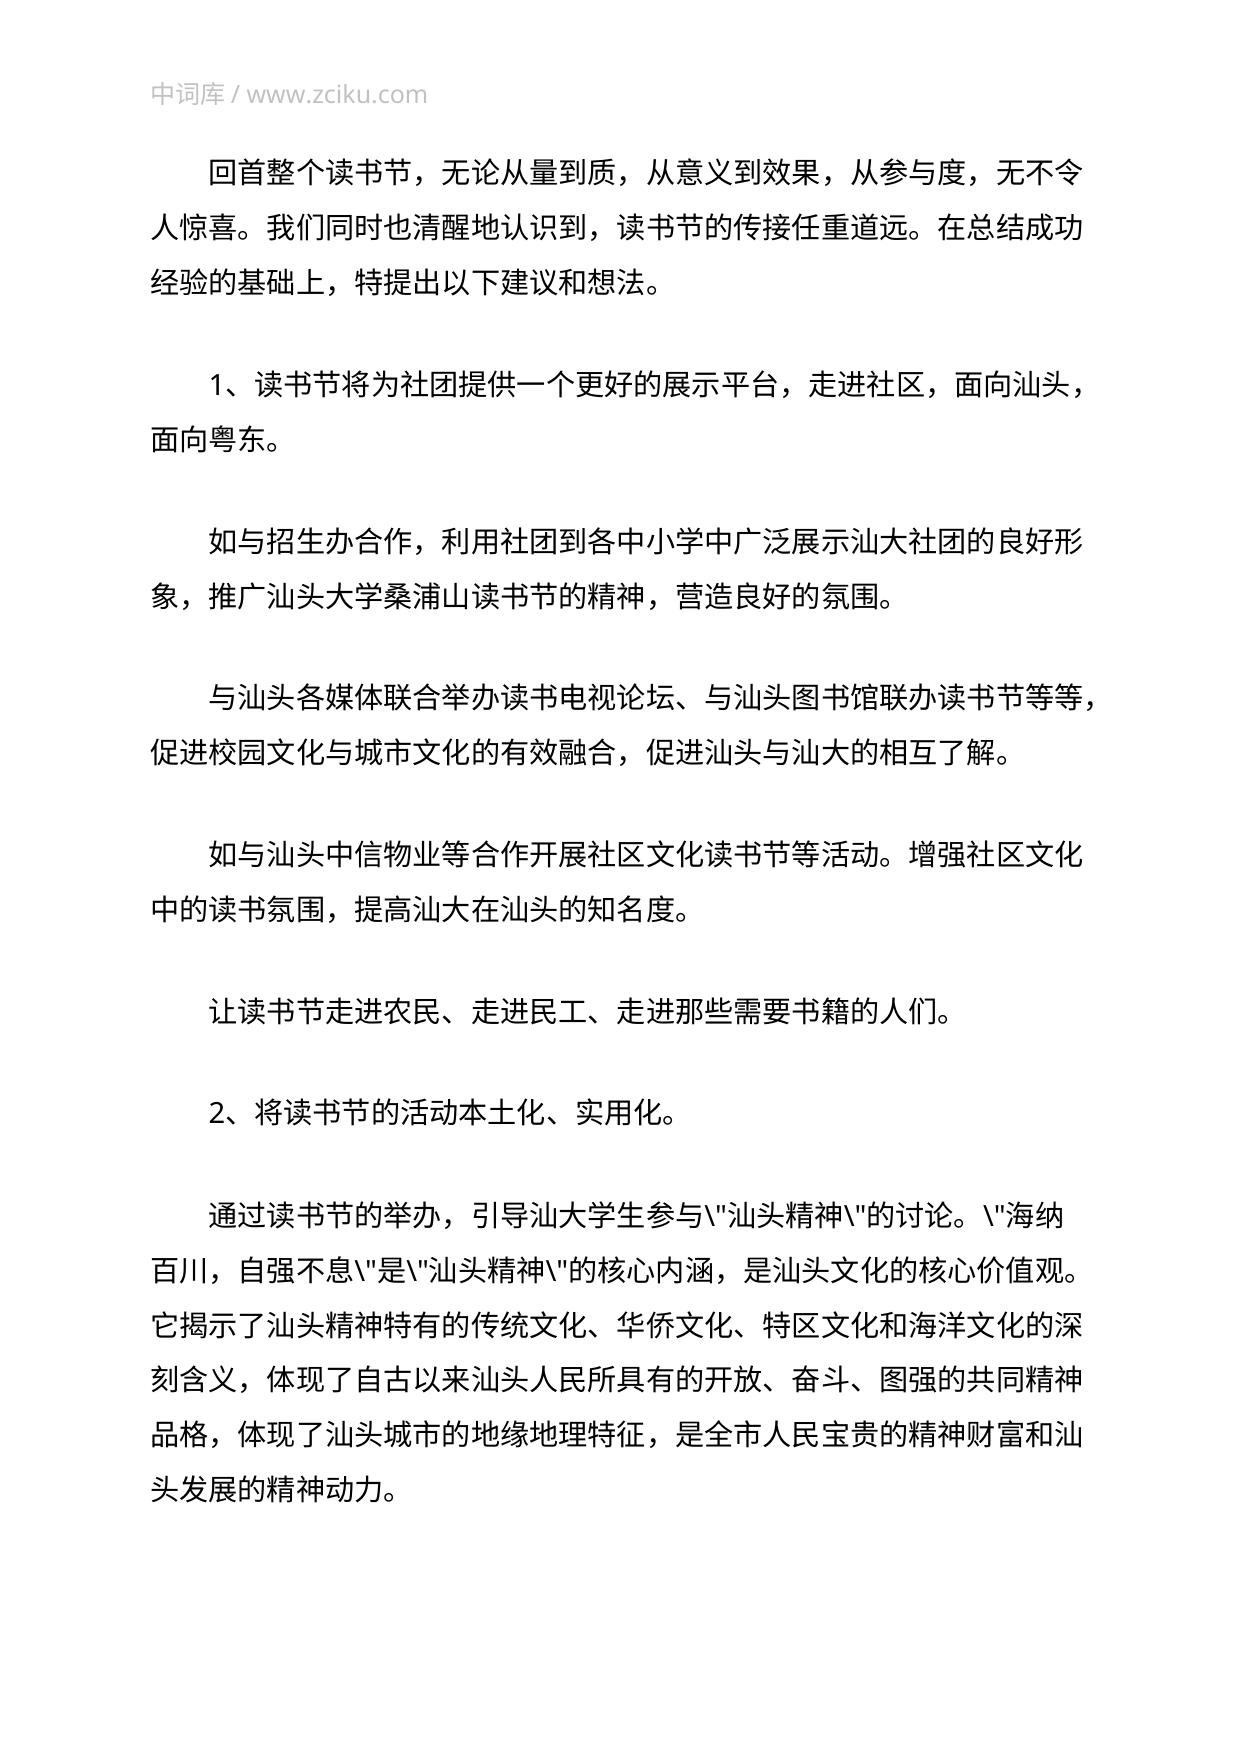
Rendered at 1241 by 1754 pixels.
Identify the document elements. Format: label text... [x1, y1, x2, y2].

text 通过读书节的举办，引导汕大学生参与\"汕头精神\"的讨论。\"海纳百川，自强不息\"是\"汕头精神\"的核心内涵，是汕头文化的核心价值观。它揭示了汕头精神特有的传统文化、华侨文化、特区文化和海洋文化的深刻含义，体现了自古以来汕头人民所具有的开放、奋斗、图强的共同精神品格，体现了汕头城市的地缘地理特征，是全市人民宝贵的精神财富和汕头发展的精神动力。 [150, 1192, 1090, 1509]
text 2、将读书节的活动本土化、实用化。 [150, 1090, 1090, 1132]
text 让读书节走进农民、走进民工、走进那些需要书籍的人们。 [150, 988, 1090, 1031]
text 1、读书节将为社团提供一个更好的展示平台，走进社区，面向汕头，面向粤东。 [150, 362, 1090, 459]
text 如与汕头中信物业等合作开展社区文化读书节等活动。增强社区文化中的读书氛围，提高汕大在汕头的知名度。 [150, 832, 1090, 929]
text 回首整个读书节，无论从量到质，从意义到效果，从参与度，无不令人惊喜。我们同时也清醒地认识到，读书节的传接任重道远。在总结成功经验的基础上，特提出以下建议和想法。 [150, 150, 1090, 302]
text 如与招生办合作，利用社团到各中小学中广泛展示汕大社团的良好形象，推广汕头大学桑浦山读书节的精神，营造良好的氛围。 [150, 518, 1090, 616]
text 与汕头各媒体联合举办读书电视论坛、与汕头图书馆联办读书节等等，促进校园文化与城市文化的有效融合，促进汕头与汕大的相互了解。 [150, 675, 1090, 772]
